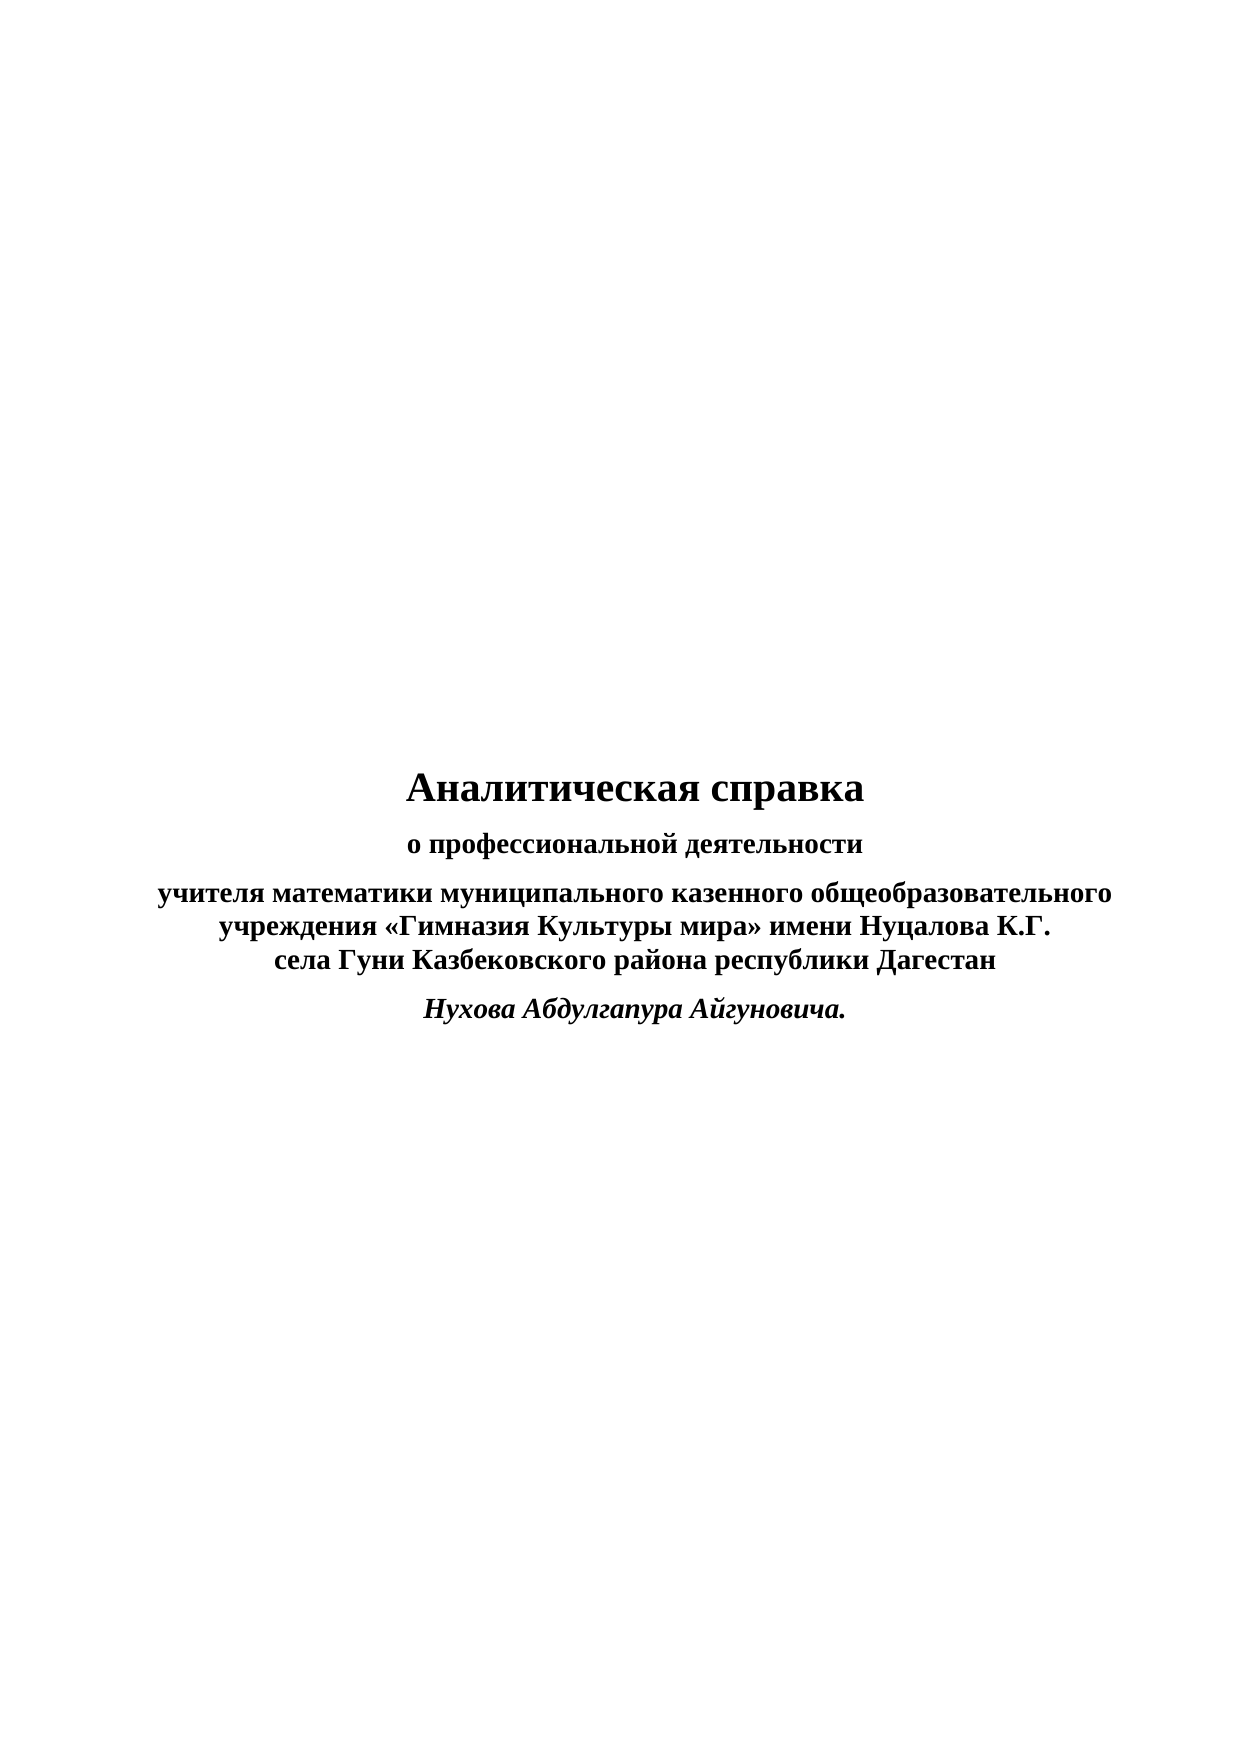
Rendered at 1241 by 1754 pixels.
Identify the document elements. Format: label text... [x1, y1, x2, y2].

text Нухова Абдулгапура Айгуновича. [89, 991, 1181, 1025]
text Аналитическая справка [89, 762, 1181, 810]
text о профессиональной деятельности [89, 826, 1181, 859]
text учителя математики муниципального казенного общеобразовательного учреждения «Гимназия Культуры мира» имени Нуцалова К.Г. села Гуни Казбековского района республики Дагестан [89, 875, 1181, 976]
